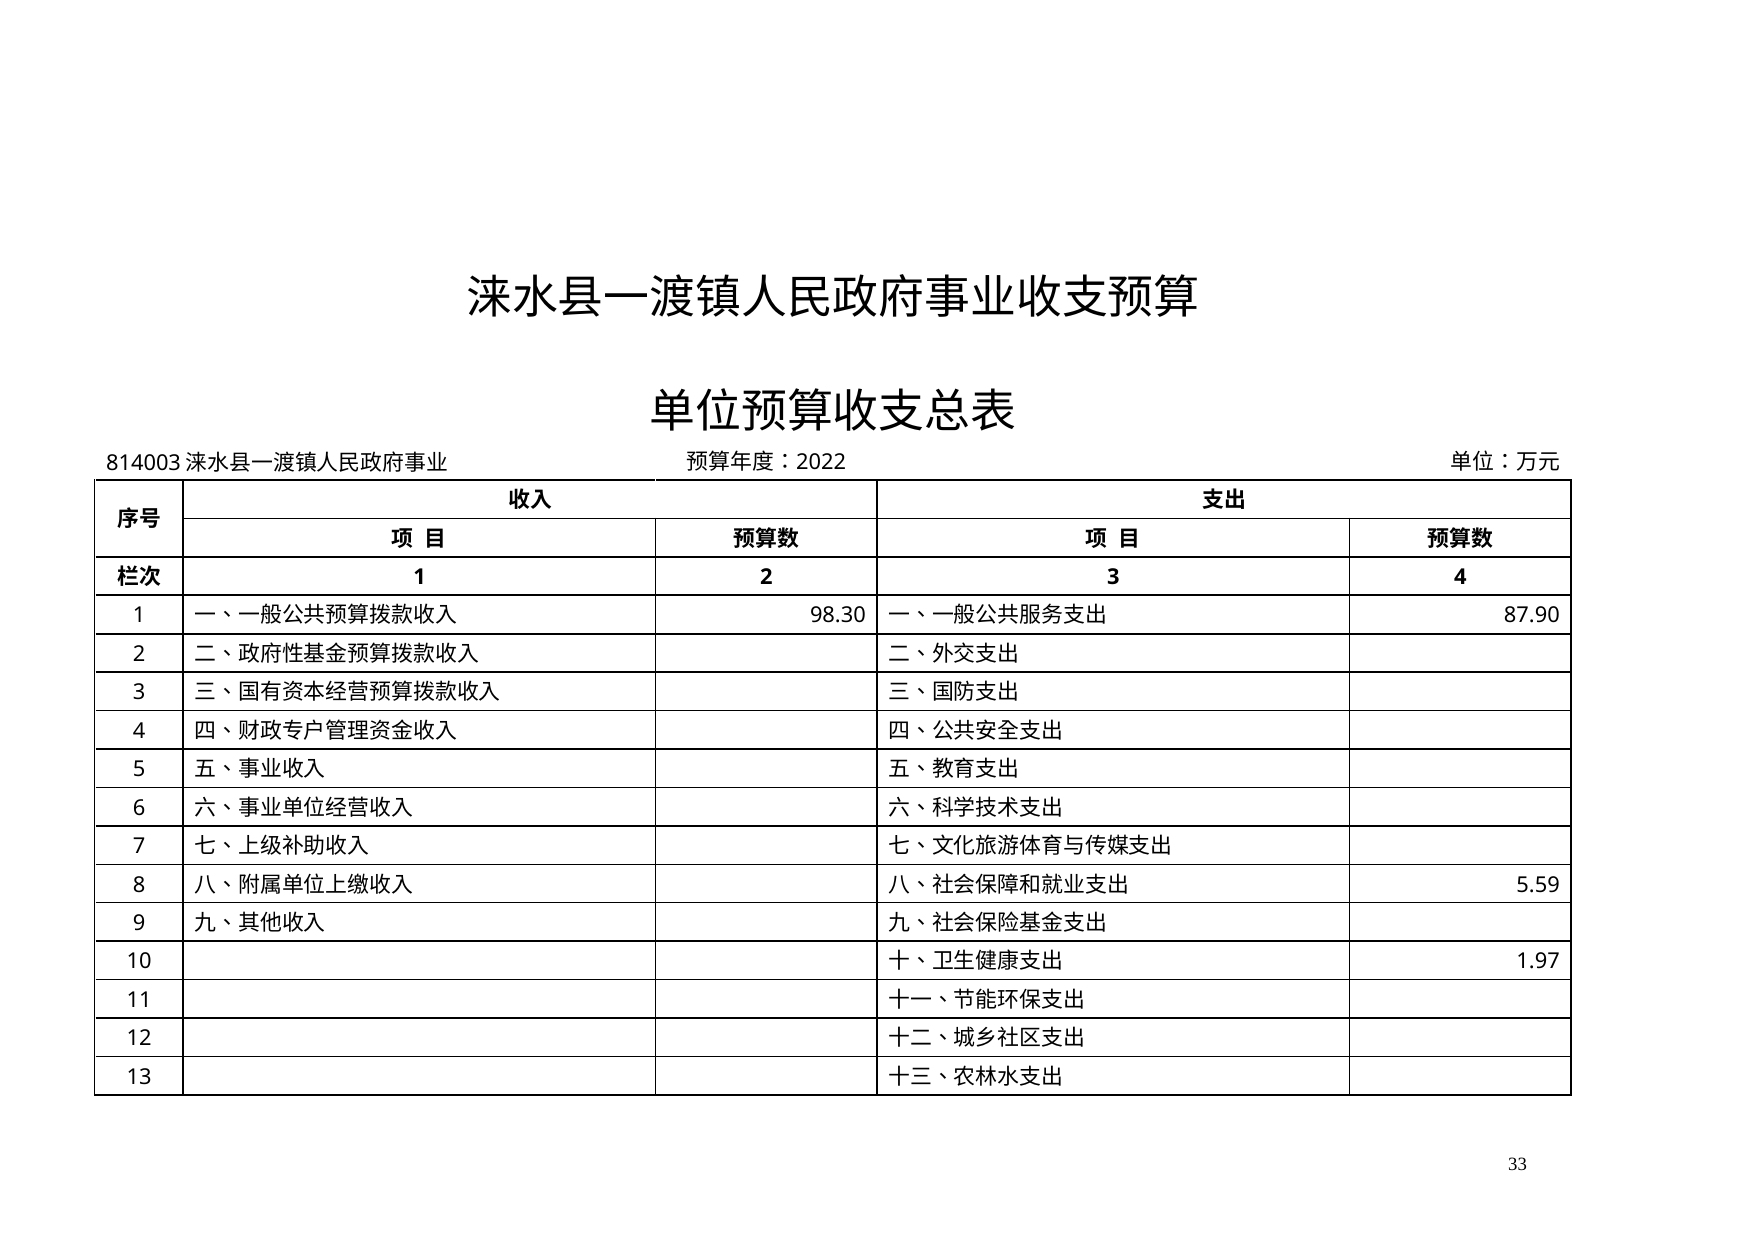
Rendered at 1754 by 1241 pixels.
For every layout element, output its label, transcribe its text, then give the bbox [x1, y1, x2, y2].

table_cell [656, 750, 876, 787]
table_cell 项 目 [184, 519, 655, 556]
table_cell 1 [184, 558, 655, 594]
table_cell 8 [95, 865, 182, 902]
table_cell 三、国有资本经营预算拨款收入 [184, 673, 655, 710]
table_cell [656, 1057, 876, 1094]
table_cell 6 [95, 788, 182, 825]
table_cell [184, 942, 655, 979]
table_cell 11 [95, 980, 182, 1017]
table_cell [656, 1019, 876, 1056]
table_cell 七、文化旅游体育与传媒支出 [878, 827, 1349, 863]
table_cell 10 [95, 941, 182, 979]
table_cell [656, 635, 876, 671]
table_cell [1350, 1057, 1570, 1094]
table_cell 十三、农林水支出 [878, 1057, 1349, 1094]
table_cell 六、科学技术支出 [878, 788, 1349, 825]
table_cell [184, 1057, 655, 1094]
table_cell [1350, 827, 1570, 863]
table_cell [656, 980, 876, 1017]
table_cell 八、社会保障和就业支出 [878, 865, 1349, 902]
table_cell 2 [95, 634, 182, 671]
table_cell [1350, 903, 1570, 940]
table_cell 六、事业单位经营收入 [184, 788, 655, 825]
table_cell 5 [95, 749, 182, 787]
table_cell 98.30 [656, 596, 876, 633]
table_cell 四、公共安全支出 [878, 711, 1349, 748]
table_cell 八、附属单位上缴收入 [184, 865, 655, 902]
table_cell 12 [95, 1018, 182, 1056]
table_header 预算年度：2022 [656, 442, 876, 479]
table_cell 十二、城乡社区支出 [878, 1019, 1349, 1056]
table_cell 项 目 [878, 519, 1349, 556]
table_cell 五、事业收入 [184, 750, 655, 787]
table_cell 一、一般公共预算拨款收入 [184, 596, 655, 633]
table_cell [656, 865, 876, 902]
table_cell [1350, 788, 1570, 825]
table_cell 七、上级补助收入 [184, 827, 655, 863]
table_cell 3 [95, 672, 182, 710]
table_cell 4 [1350, 558, 1570, 594]
table_header 单位：万元 [878, 442, 1570, 479]
table_cell [184, 1019, 655, 1056]
table_cell 二、政府性基金预算拨款收入 [184, 635, 655, 671]
table_cell [656, 903, 876, 940]
table_cell 2 [656, 558, 876, 594]
table_cell [656, 827, 876, 863]
table_cell 1.97 [1350, 942, 1570, 979]
text 单位预算收支总表 [118, 378, 1547, 441]
text 涞水县一渡镇人民政府事业收支预算 [118, 261, 1547, 327]
table_cell [656, 673, 876, 710]
table_cell 序号 [95, 480, 182, 556]
table_cell 预算数 [1350, 519, 1570, 556]
table_cell 4 [95, 711, 182, 748]
table_cell 87.90 [1350, 596, 1570, 633]
table_cell [656, 711, 876, 748]
table_cell 一、一般公共服务支出 [878, 596, 1349, 633]
table_cell 九、社会保险基金支出 [878, 903, 1349, 940]
table_cell 13 [95, 1057, 182, 1094]
table_cell 五、教育支出 [878, 750, 1349, 787]
table_cell [1350, 980, 1570, 1017]
table_cell 1 [95, 595, 182, 633]
table_header 814003涞水县一渡镇人民政府事业 [95, 442, 655, 479]
table_cell [1350, 673, 1570, 710]
table_cell 3 [878, 558, 1349, 594]
table_cell 9 [95, 903, 182, 940]
table_cell 九、其他收入 [184, 903, 655, 940]
table_cell 支出 [878, 481, 1570, 517]
table_cell [656, 788, 876, 825]
table_cell 三、国防支出 [878, 673, 1349, 710]
table_cell 四、财政专户管理资金收入 [184, 711, 655, 748]
table_cell 十、卫生健康支出 [878, 942, 1349, 979]
table_cell 收入 [184, 481, 876, 517]
table_cell [184, 980, 655, 1017]
table_cell 十一、节能环保支出 [878, 980, 1349, 1017]
table_cell 5.59 [1350, 865, 1570, 902]
table_cell [1350, 1019, 1570, 1056]
table_cell 栏次 [95, 557, 182, 594]
table_cell [1350, 711, 1570, 748]
table_cell [656, 942, 876, 979]
table_cell 预算数 [656, 519, 876, 556]
table_cell [1350, 635, 1570, 671]
table_cell [1350, 750, 1570, 787]
table_cell 7 [95, 826, 182, 863]
table_cell 二、外交支出 [878, 635, 1349, 671]
